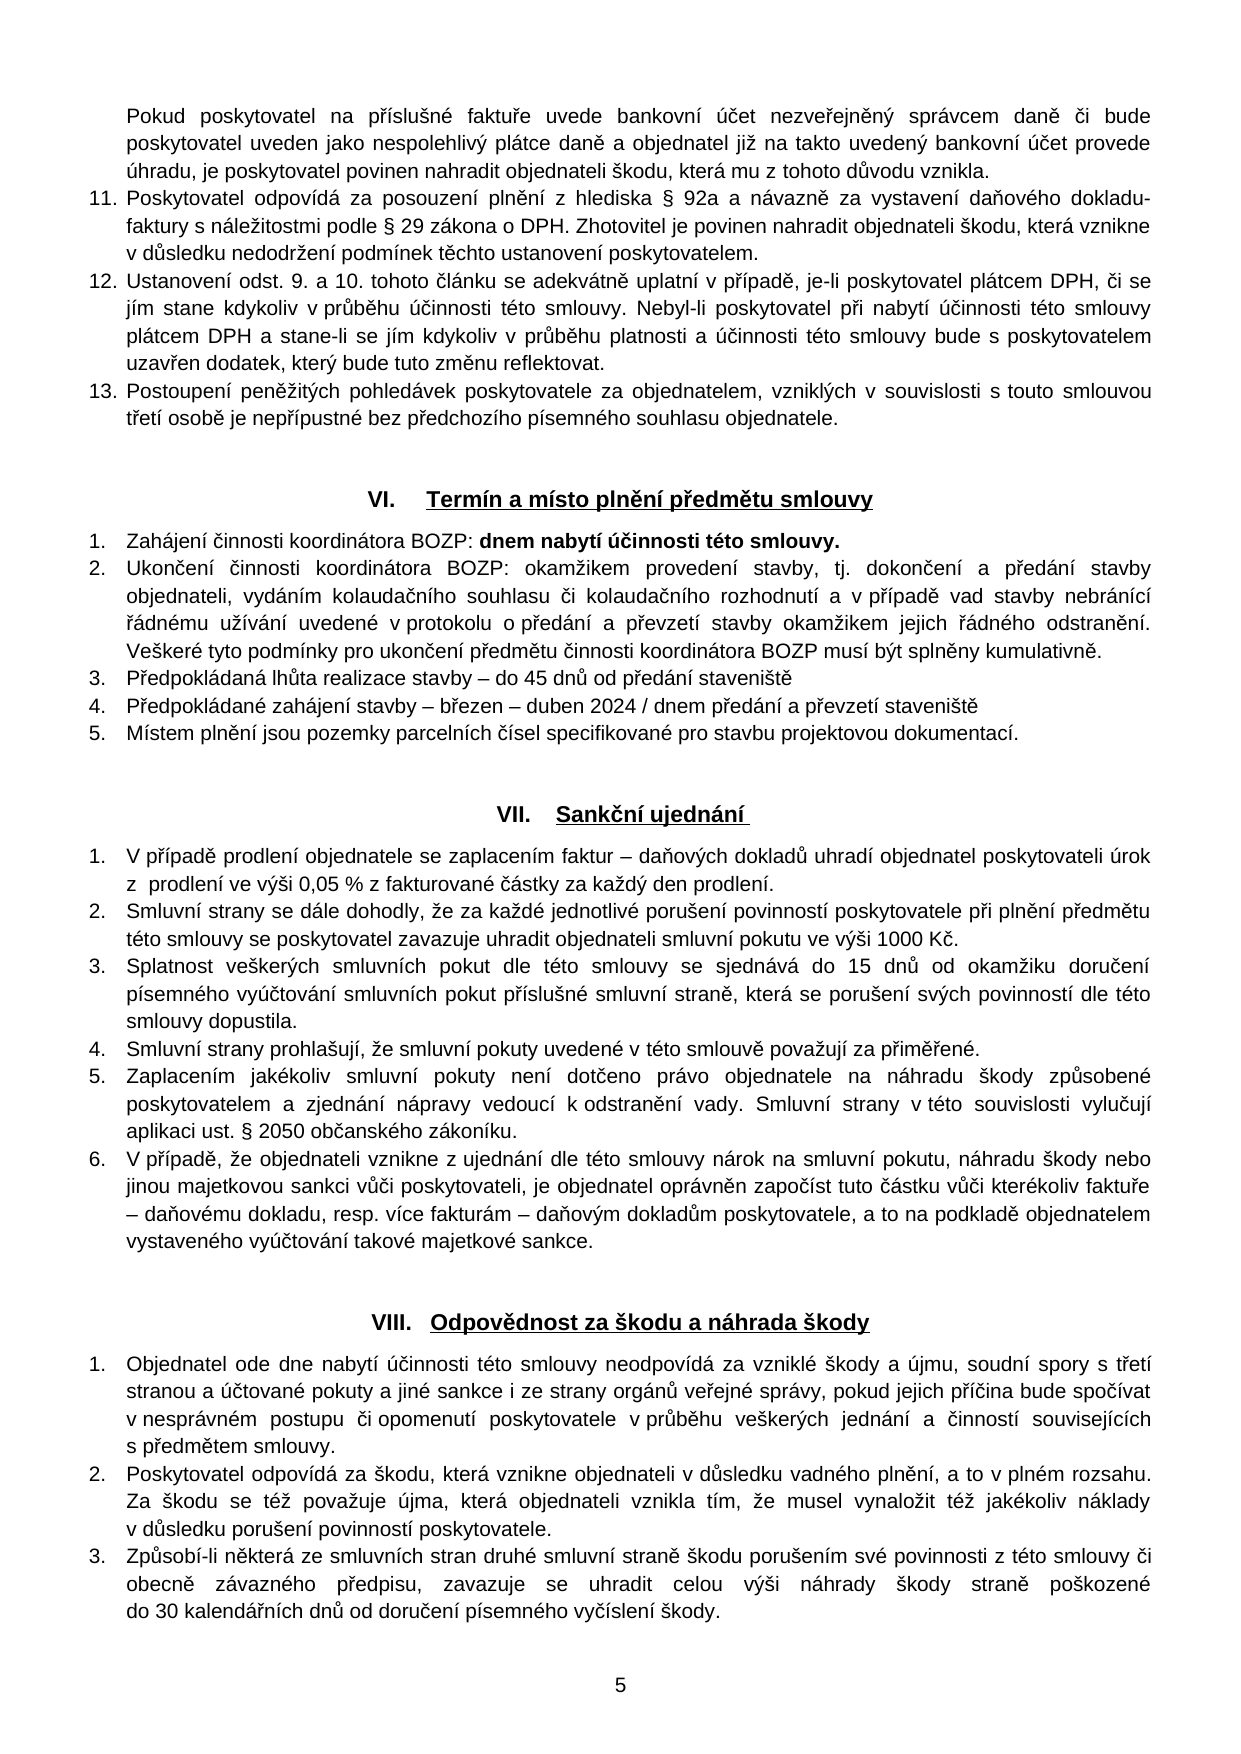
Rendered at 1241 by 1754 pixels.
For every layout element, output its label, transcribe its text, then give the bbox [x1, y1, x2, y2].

subtitle Sankční ujednání [89, 801, 1152, 827]
list Smluvní strany se dále dohodly, že za každé jednotlivé porušení povinností poskytovatele při plnění předmětu této smlouvy se poskytovatel zavazuje uhradit objednateli smluvní pokutu ve výši 1000 Kč. [89, 899, 1152, 950]
list Způsobí-li některá ze smluvních stran druhé smluvní straně škodu porušením své povinnosti z této smlouvy či obecně závazného předpisu, zavazuje se uhradit celou výši náhrady škody straně poškozené do 30 kalendářních dnů od doručení písemného vyčíslení škody. [89, 1544, 1152, 1623]
list Poskytovatel odpovídá za škodu, která vznikne objednateli v důsledku vadného plnění, a to v plném rozsahu. Za škodu se též považuje újma, která objednateli vznikla tím, že musel vynaložit též jakékoliv náklady v důsledku porušení povinností poskytovatele. [89, 1462, 1152, 1541]
list Splatnost veškerých smluvních pokut dle této smlouvy se sjednává do 15 dnů od okamžiku doručení písemného vyúčtování smluvních pokut příslušné smluvní straně, která se porušení svých povinností dle této smlouvy dopustila. [89, 954, 1152, 1033]
subtitle Odpovědnost za škodu a náhrada škody [89, 1309, 1152, 1335]
list Předpokládaná lhůta realizace stavby – do 45 dnů od předání staveniště [89, 666, 1152, 690]
list Ustanovení odst. 9. a 10. tohoto článku se adekvátně uplatní v případě, je-li poskytovatel plátcem DPH, či se jím stane kdykoliv v průběhu účinnosti této smlouvy. Nebyl-li poskytovatel při nabytí účinnosti této smlouvy plátcem DPH a stane-li se jím kdykoliv v průběhu platnosti a účinnosti této smlouvy bude s poskytovatelem uzavřen dodatek, který bude tuto změnu reflektovat. [89, 268, 1152, 375]
list V případě prodlení objednatele se zaplacením faktur – daňových dokladů uhradí objednatel poskytovateli úrok z prodlení ve výši 0,05 % z fakturované částky za každý den prodlení. [89, 844, 1152, 895]
list Poskytovatel odpovídá za posouzení plnění z hlediska § 92a a návazně za vystavení daňového dokladu-faktury s náležitostmi podle § 29 zákona o DPH. Zhotovitel je povinen nahradit objednateli škodu, která vznikne v důsledku nedodržení podmínek těchto ustanovení poskytovatelem. [89, 186, 1152, 265]
list Postoupení peněžitých pohledávek poskytovatele za objednatelem, vzniklých v souvislosti s touto smlouvou třetí osobě je nepřípustné bez předchozího písemného souhlasu objednatele. [89, 378, 1152, 430]
list Smluvní strany prohlašují, že smluvní pokuty uvedené v této smlouvě považují za přiměřené. [89, 1036, 1152, 1060]
subtitle Termín a místo plnění předmětu smlouvy [89, 486, 1152, 512]
list V případě, že objednateli vznikne z ujednání dle této smlouvy nárok na smluvní pokutu, náhradu škody nebo jinou majetkovou sankci vůči poskytovateli, je objednatel oprávněn započíst tuto částku vůči kterékoliv faktuře – daňovému dokladu, resp. více fakturám – daňovým dokladům poskytovatele, a to na podkladě objednatelem vystaveného vyúčtování takové majetkové sankce. [89, 1146, 1152, 1253]
list Zahájení činnosti koordinátora BOZP: dnem nabytí účinnosti této smlouvy. [89, 529, 1152, 553]
list Předpokládané zahájení stavby – březen – duben 2024 / dnem předání a převzetí staveniště [89, 694, 1152, 718]
list Místem plnění jsou pozemky parcelních čísel specifikované pro stavbu projektovou dokumentací. [89, 721, 1152, 745]
list Ukončení činnosti koordinátora BOZP: okamžikem provedení stavby, tj. dokončení a předání stavby objednateli, vydáním kolaudačního souhlasu či kolaudačního rozhodnutí a v případě vad stavby nebránící řádnému užívání uvedené v protokolu o předání a převzetí stavby okamžikem jejich řádného odstranění. Veškeré tyto podmínky pro ukončení předmětu činnosti koordinátora BOZP musí být splněny kumulativně. [89, 556, 1152, 663]
list Pokud poskytovatel na příslušné faktuře uvede bankovní účet nezveřejněný správcem daně či bude poskytovatel uveden jako nespolehlivý plátce daně a objednatel již na takto uvedený bankovní účet provede úhradu, je poskytovatel povinen nahradit objednateli škodu, která mu z tohoto důvodu vznikla. [126, 103, 1152, 182]
list Zaplacením jakékoliv smluvní pokuty není dotčeno právo objednatele na náhradu škody způsobené poskytovatelem a zjednání nápravy vedoucí k odstranění vady. Smluvní strany v této souvislosti vylučují aplikaci ust. § 2050 občanského zákoníku. [89, 1064, 1152, 1143]
list Objednatel ode dne nabytí účinnosti této smlouvy neodpovídá za vzniklé škody a újmu, soudní spory s třetí stranou a účtované pokuty a jiné sankce i ze strany orgánů veřejné správy, pokud jejich příčina bude spočívat v nesprávném postupu či opomenutí poskytovatele v průběhu veškerých jednání a činností souvisejících s předmětem smlouvy. [89, 1352, 1152, 1458]
